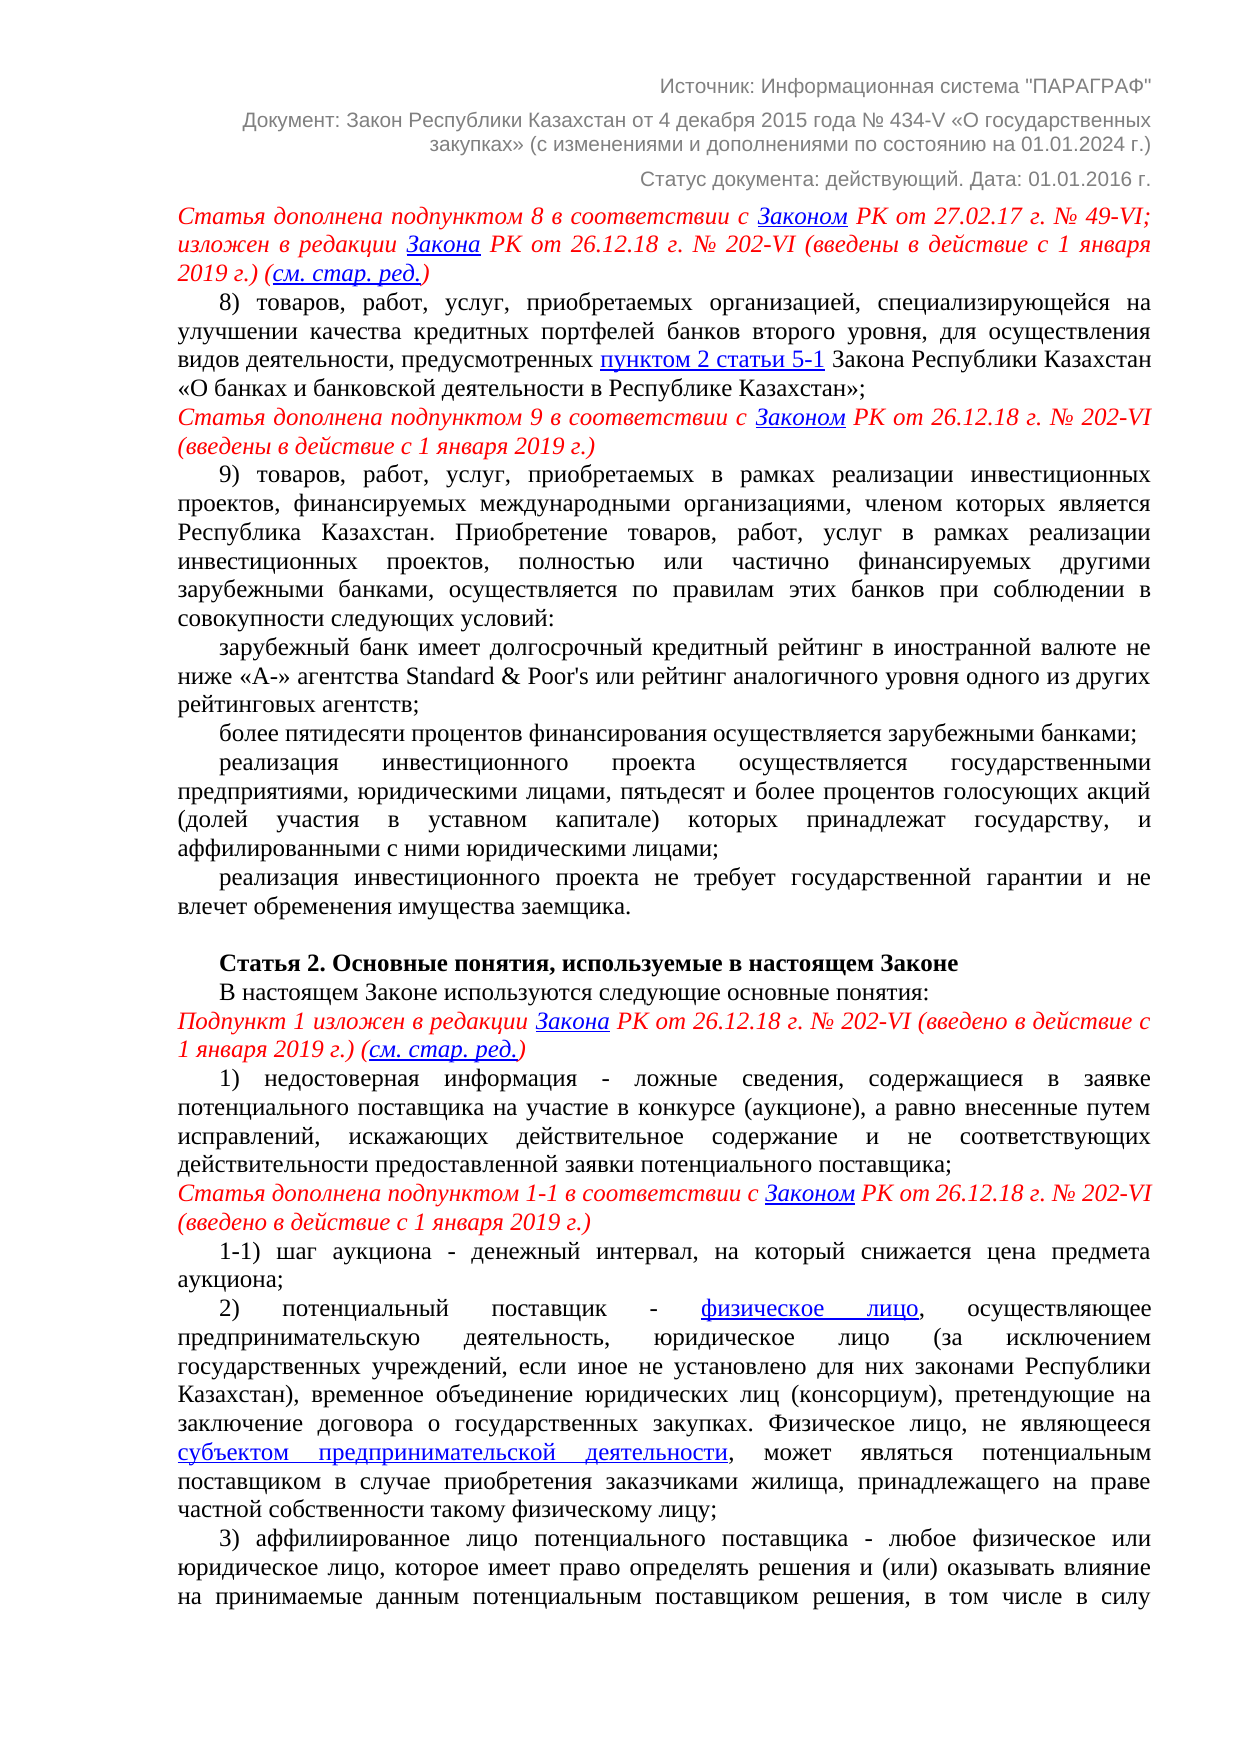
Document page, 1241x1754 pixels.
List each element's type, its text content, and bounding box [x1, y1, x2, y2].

text зарубежный банк имеет долгосрочный кредитный рейтинг в иностранной валюте не ниже «А-» агентства Standard & Poor's или рейтинг аналогичного уровня одного из других рейтинговых агентств; [177, 632, 1152, 718]
text реализация инвестиционного проекта осуществляется государственными предприятиями, юридическими лицами, пятьдесят и более процентов голосующих акций (долей участия в уставном капитале) которых принадлежат государству, и аффилированными с ними юридическими лицами; [177, 747, 1152, 862]
text В настоящем Законе используются следующие основные понятия: [177, 977, 1152, 1006]
text Статья дополнена подпунктом 9 в соответствии с Законом РК от 26.12.18 г. № 202-VI (введены в действие с 1 января 2019 г.) [177, 402, 1152, 459]
text 2) потенциальный поставщик - физическое лицо, осуществляющее предпринимательскую деятельность, юридическое лицо (за исключением государственных учреждений, если иное не установлено для них законами Республики Казахстан), временное объединение юридических лиц (консорциум), претендующие на заключение договора о государственных закупках. Физическое лицо, не являющееся субъектом предпринимательской деятельности, может являться потенциальным поставщиком в случае приобретения заказчиками жилища, принадлежащего на праве частной собственности такому физическому лицу; [177, 1293, 1152, 1523]
text Подпункт 1 изложен в редакции Закона РК от 26.12.18 г. № 202-VI (введено в действие с 1 января 2019 г.) (см. стар. ред.) [177, 1006, 1152, 1063]
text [177, 1523, 1152, 1609]
text 9) товаров, работ, услуг, приобретаемых в рамках реализации инвестиционных проектов, финансируемых международными организациями, членом которых является Республика Казахстан. Приобретение товаров, работ, услуг в рамках реализации инвестиционных проектов, полностью или частично финансируемых другими зарубежными банками, осуществляется по правилам этих банков при соблюдении в совокупности следующих условий: [177, 459, 1152, 632]
text 1-1) шаг аукциона - денежный интервал, на который снижается цена предмета аукциона; [177, 1236, 1152, 1293]
text Статья дополнена подпунктом 8 в соответствии с Законом РК от 27.02.17 г. № 49-VI; изложен в редакции Закона РК от 26.12.18 г. № 202-VI (введены в действие с 1 января 2019 г.) (см. стар. ред.) [177, 201, 1152, 287]
text Статья дополнена подпунктом 1-1 в соответствии с Законом РК от 26.12.18 г. № 202-VI (введено в действие с 1 января 2019 г.) [177, 1178, 1152, 1236]
text реализация инвестиционного проекта не требует государственной гарантии и не влечет обременения имущества заемщика. [177, 862, 1152, 919]
text 1) недостоверная информация - ложные сведения, содержащиеся в заявке потенциального поставщика на участие в конкурсе (аукционе), а равно внесенные путем исправлений, искажающих действительное содержание и не соответствующих действительности предоставленной заявки потенциального поставщика; [177, 1063, 1152, 1178]
text более пятидесяти процентов финансирования осуществляется зарубежными банками; [177, 718, 1152, 747]
text 8) товаров, работ, услуг, приобретаемых организацией, специализирующейся на улучшении качества кредитных портфелей банков второго уровня, для осуществления видов деятельности, предусмотренных пунктом 2 статьи 5-1 Закона Республики Казахстан «О банках и банковской деятельности в Республике Казахстан»; [177, 287, 1152, 402]
text Статья 2. Основные понятия, используемые в настоящем Законе [177, 948, 1152, 977]
